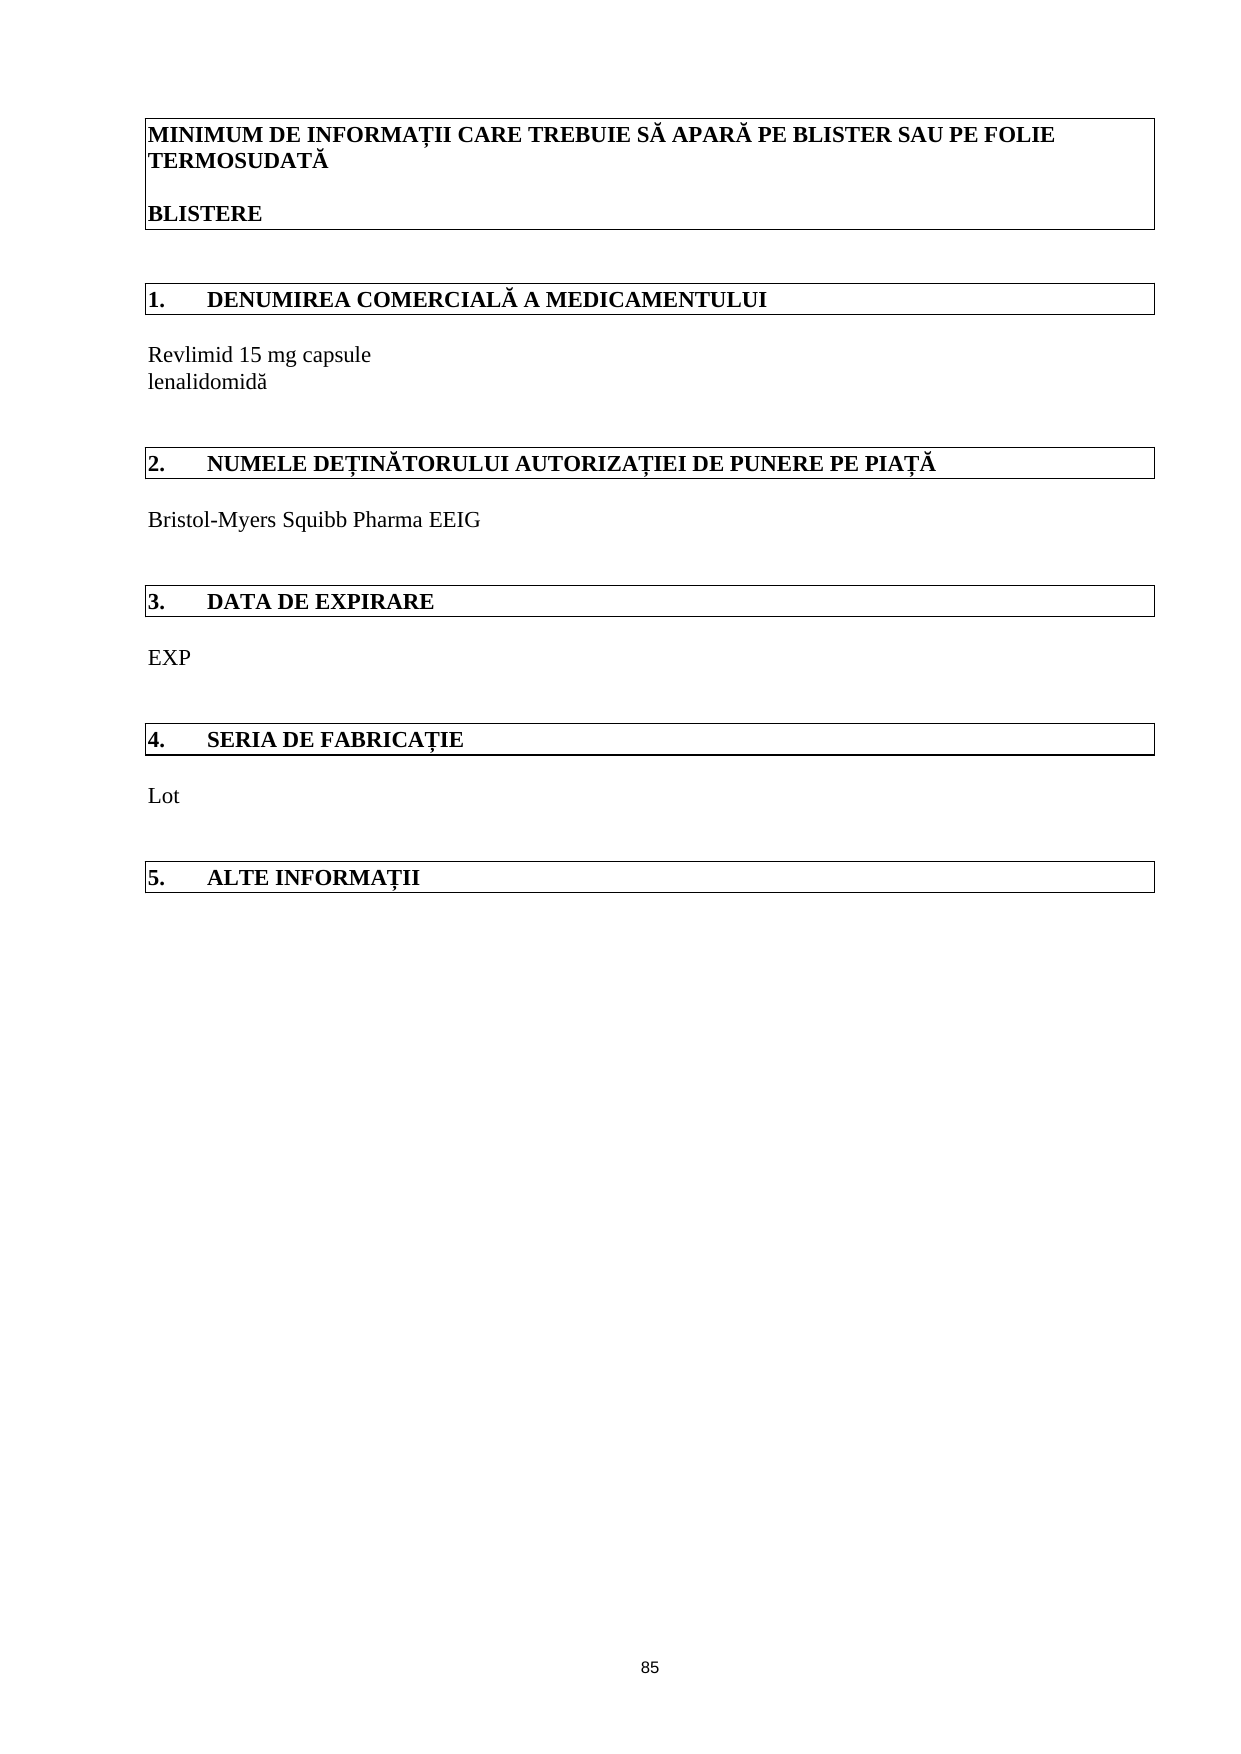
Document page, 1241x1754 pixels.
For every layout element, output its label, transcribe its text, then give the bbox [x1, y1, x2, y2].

subtitle 2. NUMELE DEȚINĂTORULUI AUTORIZAȚIEI DE PUNERE PE PIAȚĂ [146, 448, 1154, 478]
text MINIMUM DE INFORMAȚII CARE TREBUIE SĂ APARĂ PE BLISTER SAU PE FOLIE TERMOSUDATĂ [146, 119, 1154, 174]
subtitle 1. DENUMIREA COMERCIALĂ A MEDICAMENTULUI [146, 284, 1154, 314]
text Bristol-Myers Squibb Pharma EEIG [148, 506, 1152, 532]
text Revlimid 15 mg capsule [148, 341, 1152, 368]
text EXP [148, 644, 1152, 670]
text BLISTERE [146, 200, 1154, 229]
text lenalidomidă [148, 368, 1152, 394]
subtitle 5. ALTE INFORMAȚII [146, 862, 1154, 892]
text Lot [148, 782, 1152, 808]
subtitle 3. DATA DE EXPIRARE [146, 586, 1154, 616]
subtitle 4. SERIA DE FABRICAȚIE [146, 724, 1154, 754]
